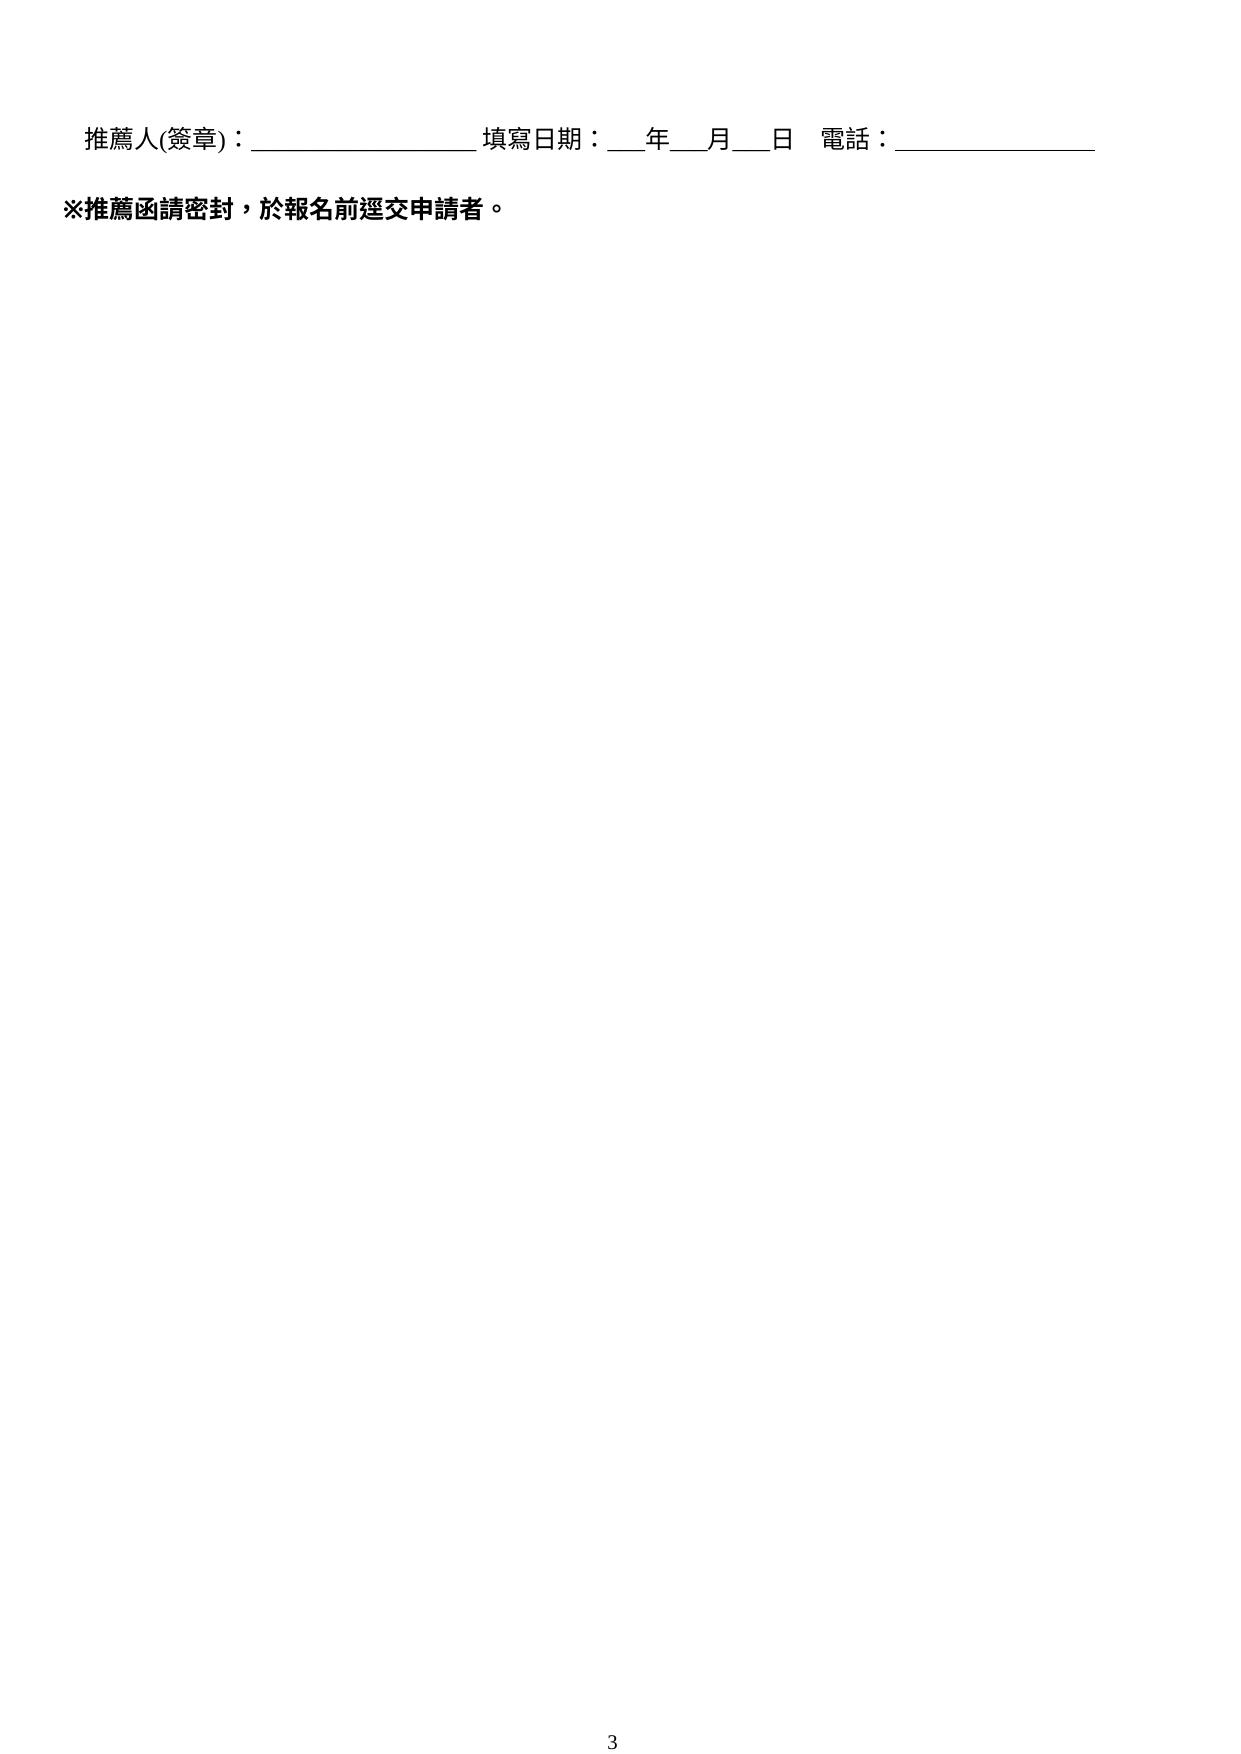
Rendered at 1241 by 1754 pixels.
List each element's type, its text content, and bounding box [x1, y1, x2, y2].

title ※推薦函請密封，於報名前逕交申請者。附錄7 [63, 189, 1162, 226]
text 推薦人(簽章)：__________________ 填寫日期：___年___月___日 電話：＿＿＿＿＿＿＿＿ [77, 118, 1153, 156]
